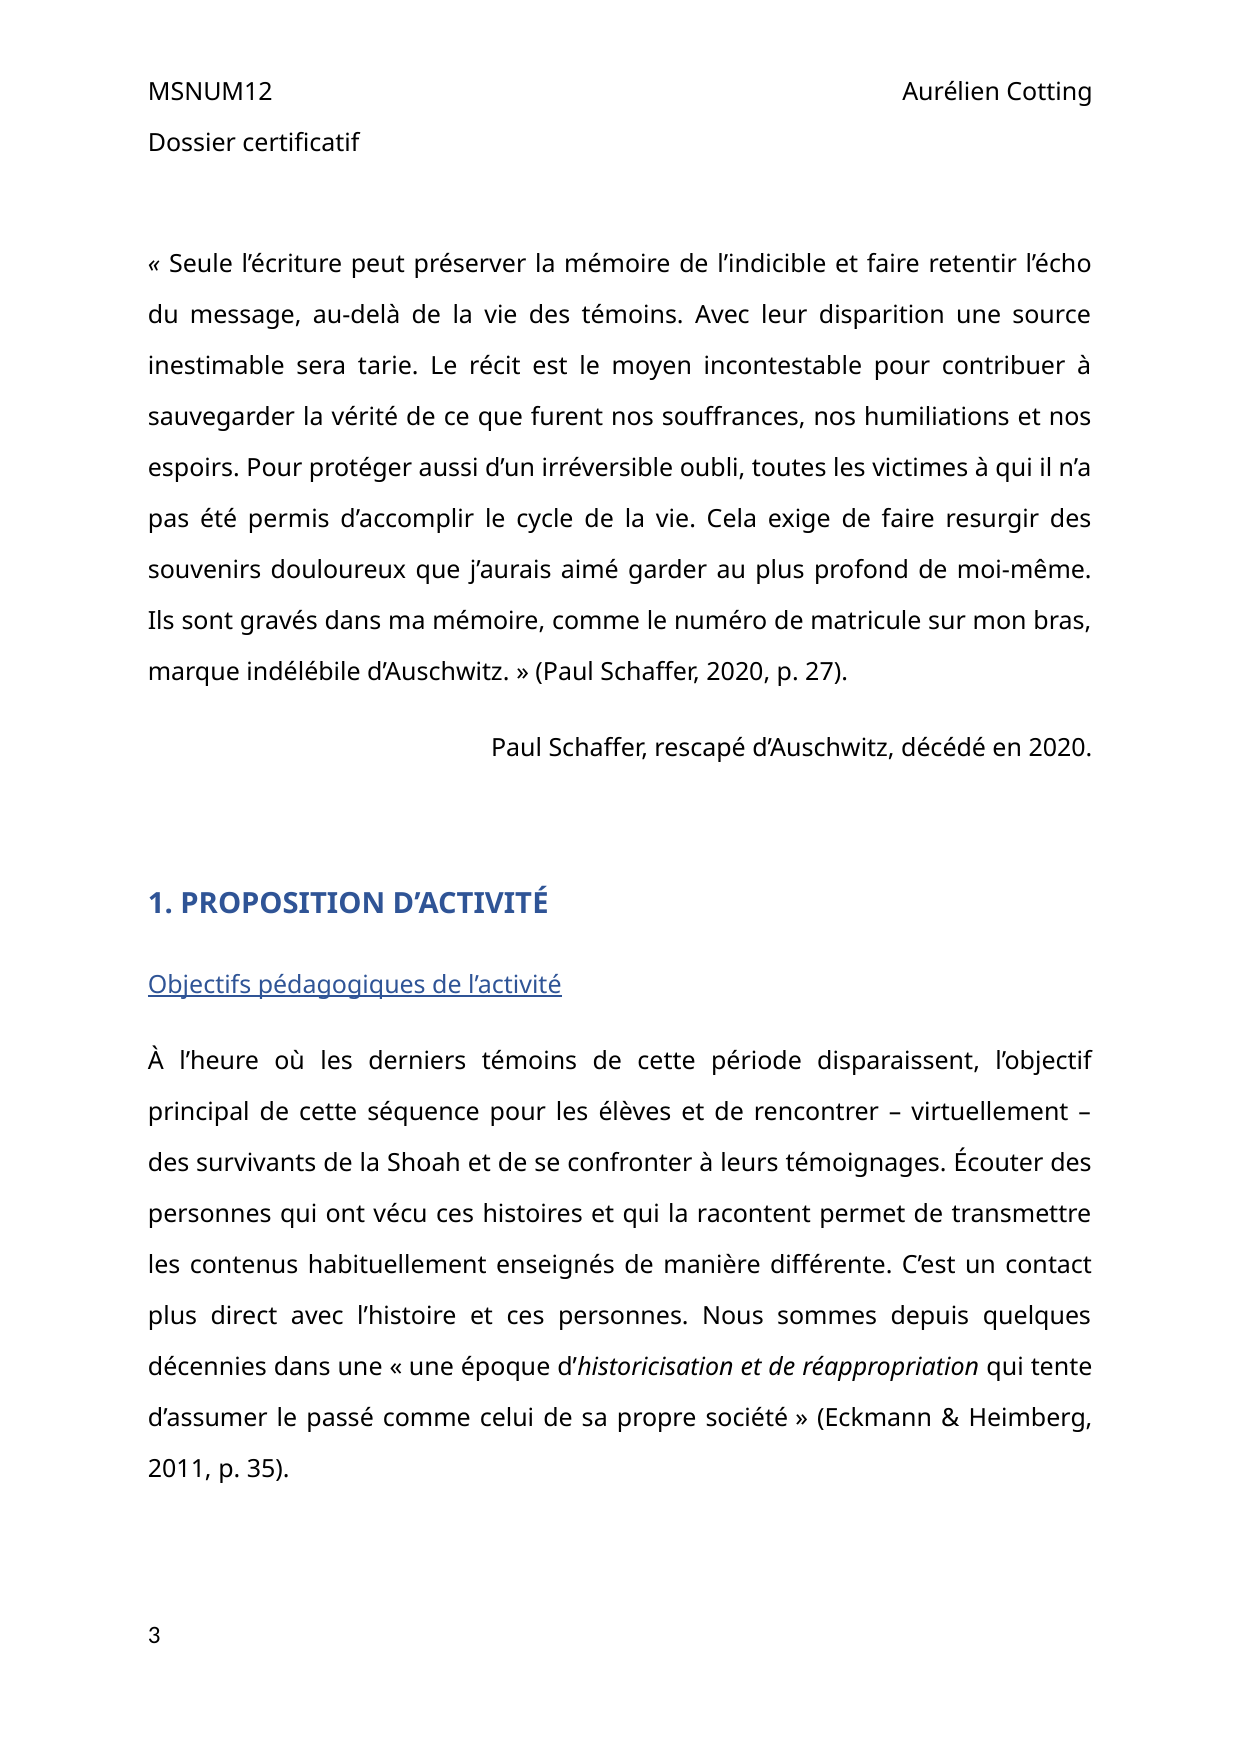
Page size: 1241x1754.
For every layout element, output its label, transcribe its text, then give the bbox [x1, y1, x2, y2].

subtitle Objectifs pédagogiques de l’activité [148, 967, 1093, 1001]
text À l’heure où les derniers témoins de cette période disparaissent, l’objectif principal de cette séquence pour les élèves et de rencontrer – virtuellement – des survivants de la Shoah et de se confronter à leurs témoignages. Écouter des personnes qui ont vécu ces histoires et qui la racontent permet de transmettre les contenus habituellement enseignés de manière différente. C’est un contact plus direct avec l’histoire et ces personnes. Nous sommes depuis quelques décennies dans une « une époque d’historicisation et de réappropriation qui tente d’assumer le passé comme celui de sa propre société » (Eckmann & Heimberg, 2011, p. 35). [148, 1043, 1093, 1485]
text « Seule l’écriture peut préserver la mémoire de l’indicible et faire retentir l’écho du message, au-delà de la vie des témoins. Avec leur disparition une source inestimable sera tarie. Le récit est le moyen incontestable pour contribuer à sauvegarder la vérité de ce que furent nos souffrances, nos humiliations et nos espoirs. Pour protéger aussi d’un irréversible oubli, toutes les victimes à qui il n’a pas été permis d’accomplir le cycle de la vie. Cela exige de faire resurgir des souvenirs douloureux que j’aurais aimé garder au plus profond de moi-même. Ils sont gravés dans ma mémoire, comme le numéro de matricule sur mon bras, marque indélébile d’Auschwitz. » (Paul Schaffer, 2020, p. 27). [148, 246, 1093, 688]
text Paul Schaffer, rescapé d’Auschwitz, décédé en 2020. [148, 730, 1093, 764]
subtitle 1. PROPOSITION D’ACTIVITÉ [148, 882, 1093, 922]
